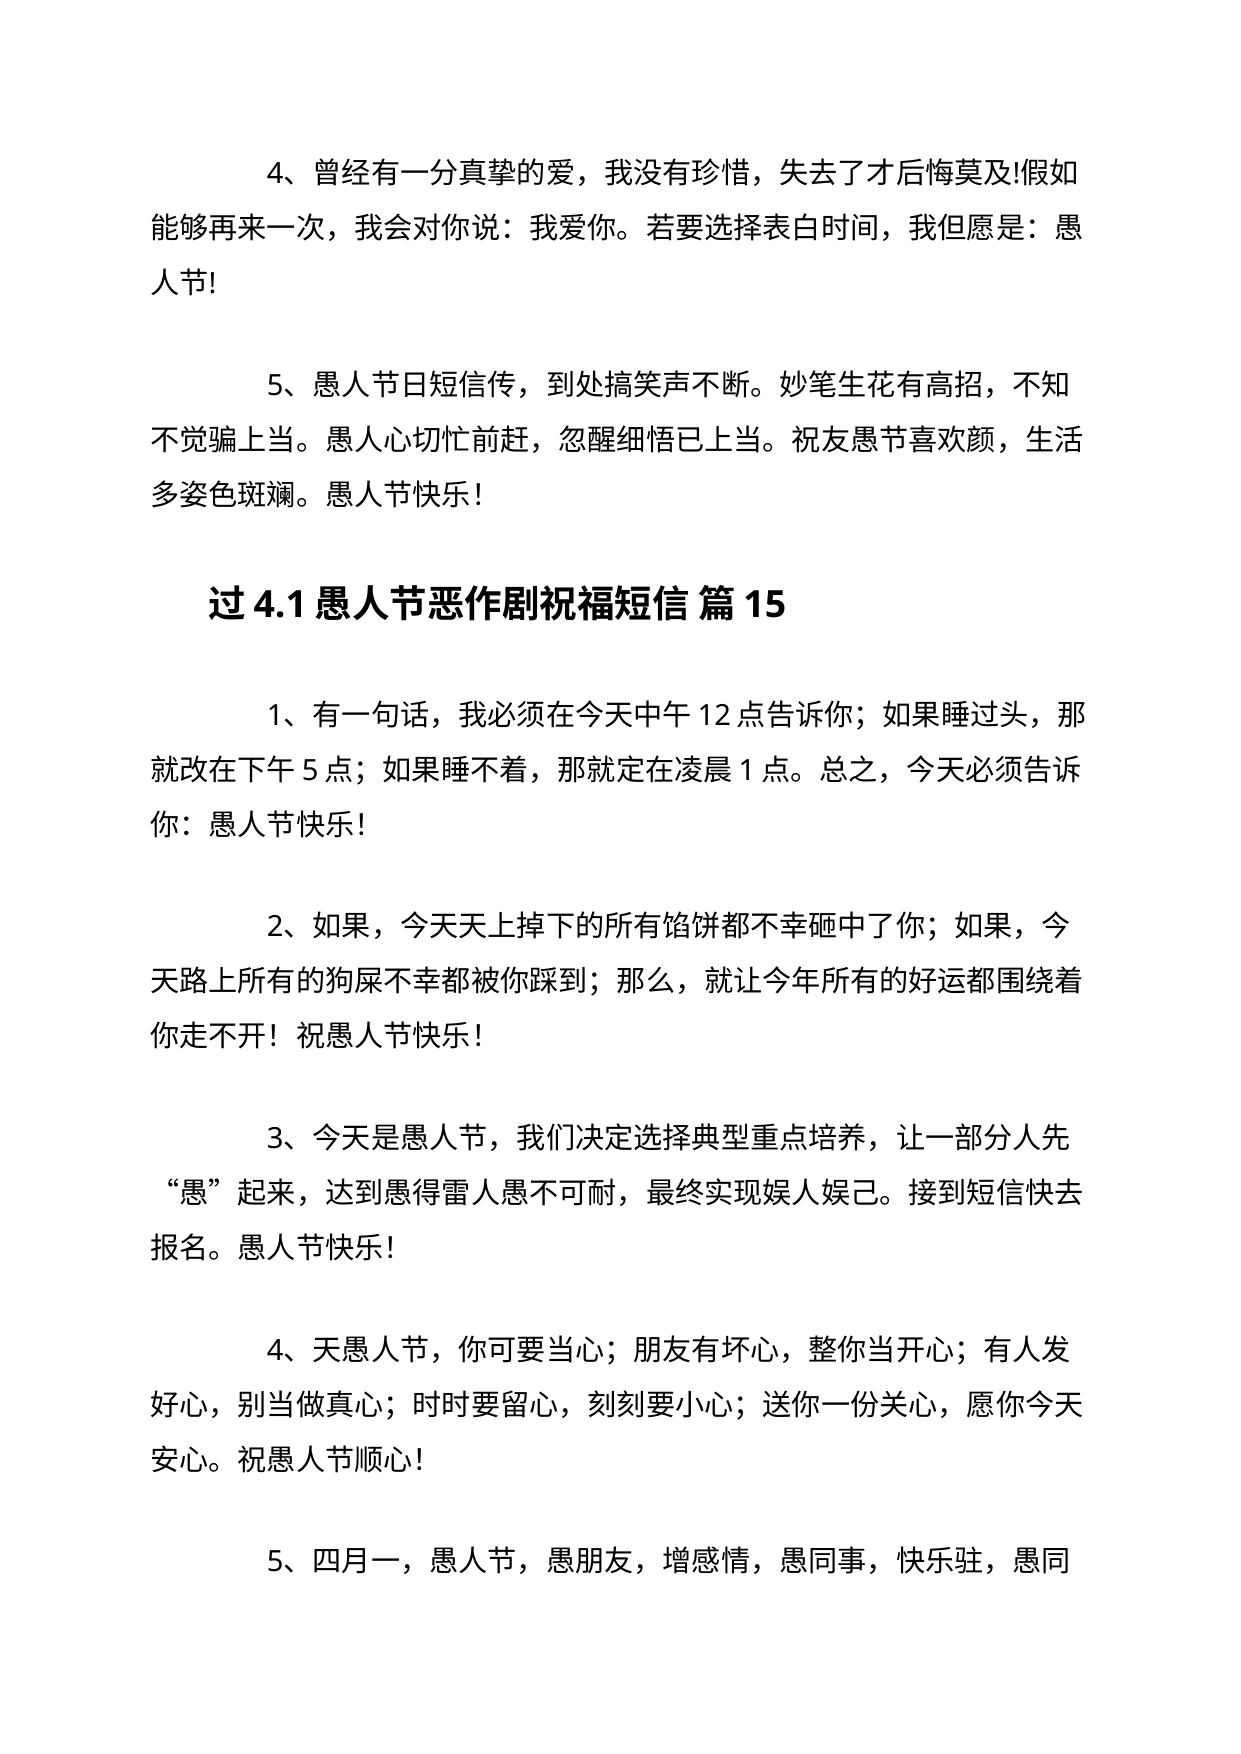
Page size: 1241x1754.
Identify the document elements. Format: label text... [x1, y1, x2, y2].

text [150, 1538, 1090, 1580]
text 3、今天是愚人节，我们决定选择典型重点培养，让一部分人先“愚”起来，达到愚得雷人愚不可耐，最终实现娱人娱己。接到短信快去报名。愚人节快乐！ [150, 1114, 1090, 1267]
text 1、有一句话，我必须在今天中午12点告诉你；如果睡过头，那就改在下午5点；如果睡不着，那就定在凌晨1点。总之，今天必须告诉你：愚人节快乐！ [150, 691, 1090, 843]
text 5、愚人节日短信传，到处搞笑声不断。妙笔生花有高招，不知不觉骗上当。愚人心切忙前赶，忽醒细悟已上当。祝友愚节喜欢颜，生活多姿色斑斓。愚人节快乐！ [150, 362, 1090, 514]
text 过4.1愚人节恶作剧祝福短信 篇15 [150, 573, 1090, 628]
text 4、曾经有一分真挚的爱，我没有珍惜，失去了才后悔莫及!假如能够再来一次，我会对你说：我爱你。若要选择表白时间，我但愿是：愚人节! [150, 150, 1090, 302]
text 4、天愚人节，你可要当心；朋友有坏心，整你当开心；有人发好心，别当做真心；时时要留心，刻刻要小心；送你一份关心，愿你今天安心。祝愚人节顺心！ [150, 1326, 1090, 1478]
text 2、如果，今天天上掉下的所有馅饼都不幸砸中了你；如果，今天路上所有的狗屎不幸都被你踩到；那么，就让今年所有的好运都围绕着你走不开！祝愚人节快乐！ [150, 903, 1090, 1055]
